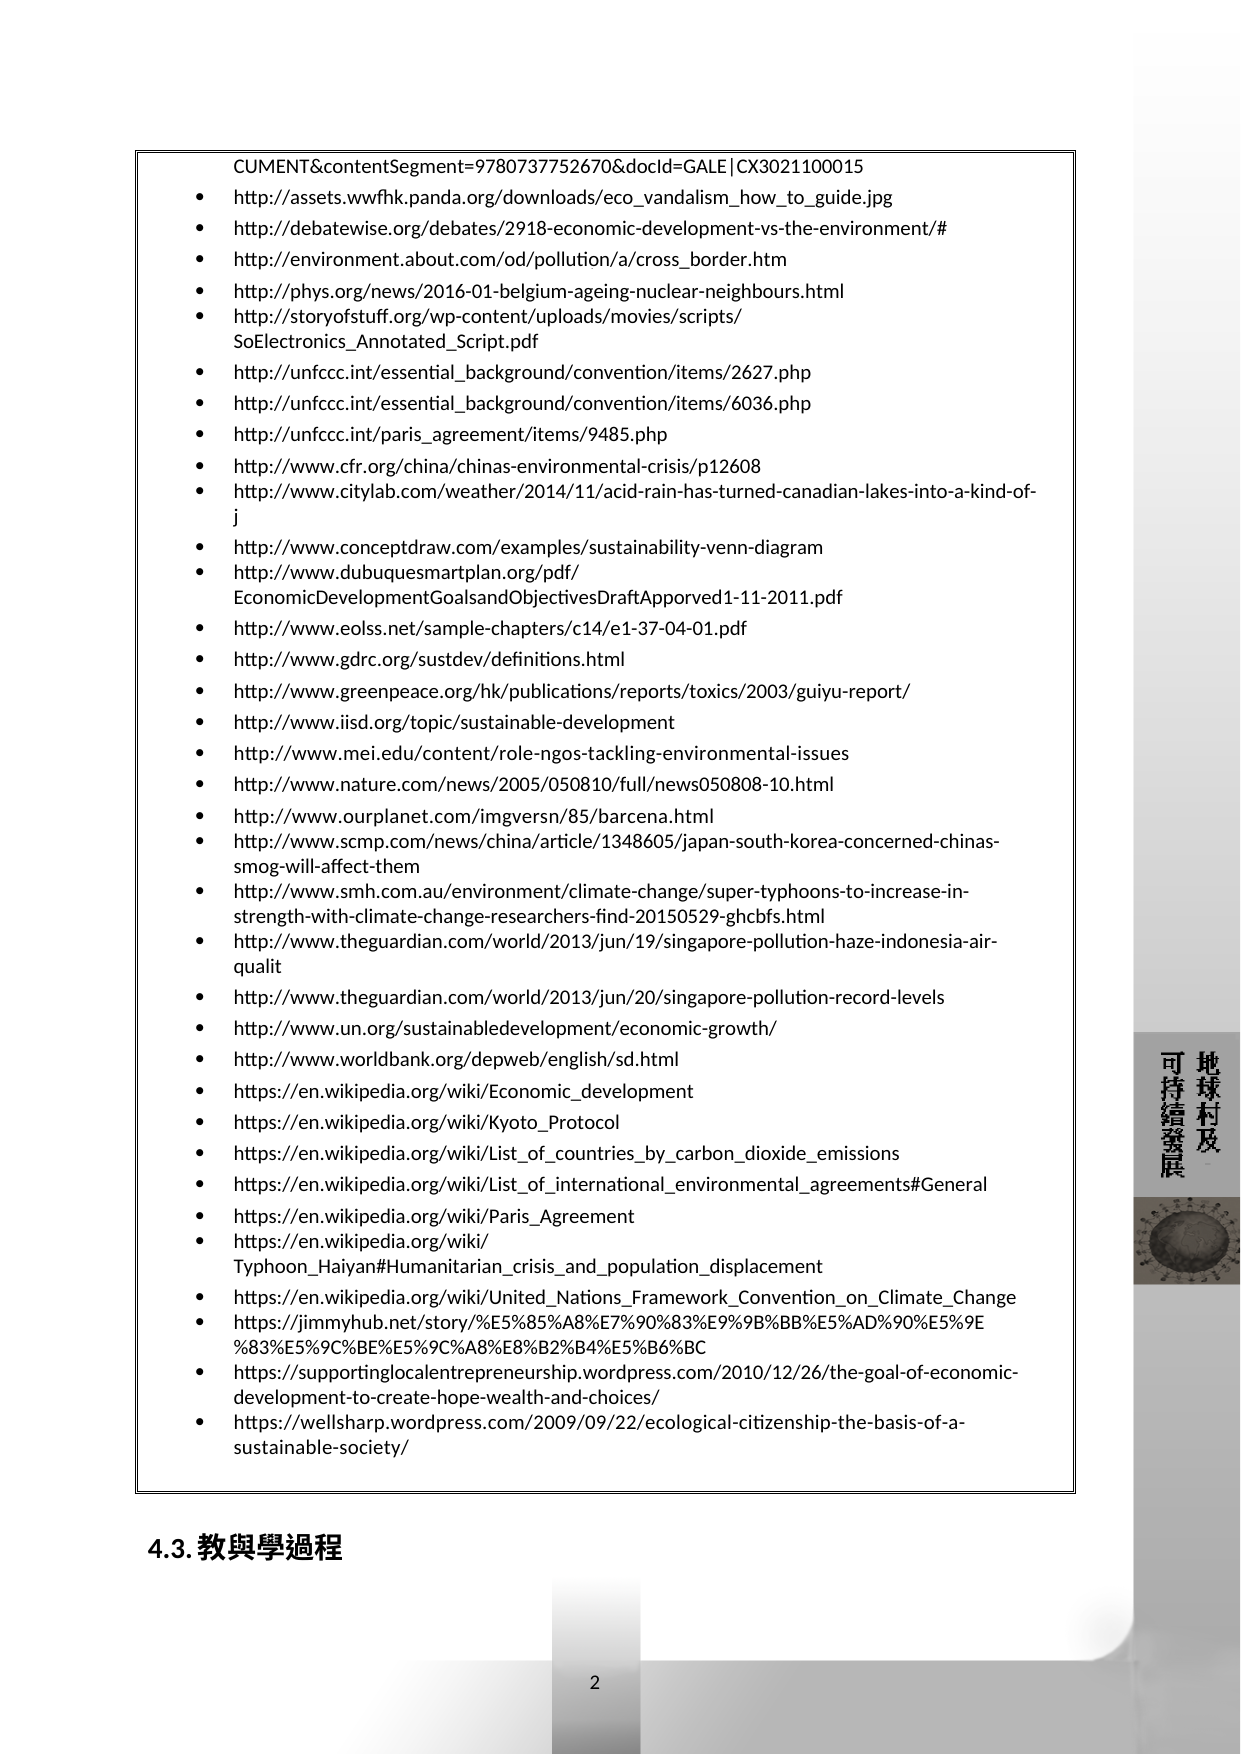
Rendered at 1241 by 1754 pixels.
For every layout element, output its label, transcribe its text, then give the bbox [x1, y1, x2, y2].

picture [2, 17, 1241, 1754]
table_header 參考資料： [138, 153, 1073, 1491]
list 教與學過程 [148, 1524, 1063, 1567]
